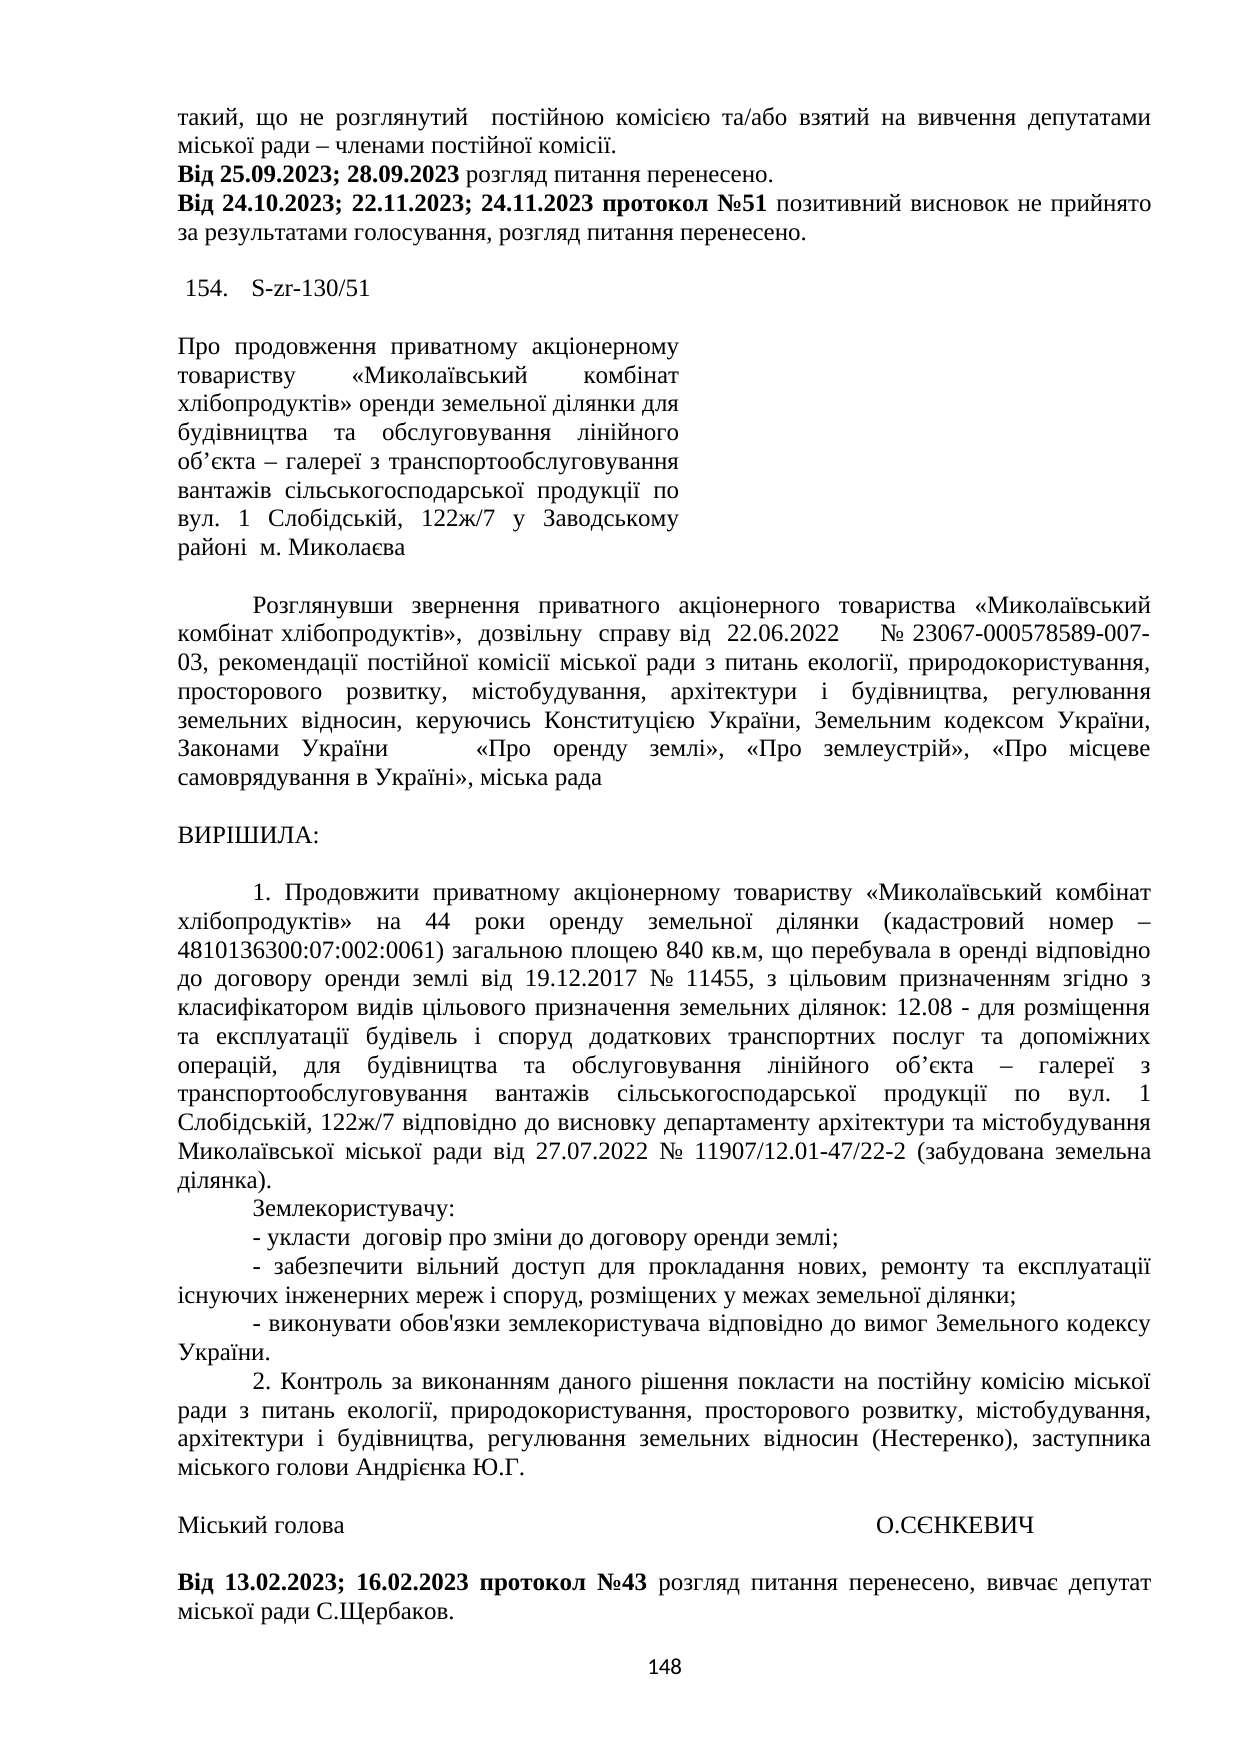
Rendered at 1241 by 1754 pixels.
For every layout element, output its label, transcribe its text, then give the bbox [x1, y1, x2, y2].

text Міський голова О.СЄНКЕВИЧ [177, 1510, 1152, 1538]
text Землекористувачу: [177, 1193, 1152, 1222]
text - виконувати обов'язки землекористувача відповідно до вимог Земельного кодексу України. [177, 1308, 1152, 1366]
text Від 24.10.2023; 22.11.2023; 24.11.2023 протокол №51 позитивний висновок не прийнято за результатами голосування, розгляд питання перенесено. [177, 188, 1152, 246]
text 2. Контроль за виконанням даного рішення покласти на постійну комісію міської ради з питань екології, природокористування, просторового розвитку, містобудування, архітектури і будівництва, регулювання земельних відносин (Нестеренко), заступника міського голови Андрієнка Ю.Г. [177, 1366, 1152, 1481]
text Розглянувши звернення приватного акціонерного товариства «Миколаївський комбінат хлібопродуктів», дозвільну справу від 22.06.2022 № 23067-000578589-007-03, рекомендації постійної комісії міської ради з питань екології, природокористування, просторового розвитку, містобудування, архітектури і будівництва, регулювання земельних відносин, керуючись Конституцією України, Земельним кодексом України, Законами України «Про оренду землі», «Про землеустрій», «Про місцеве самоврядування в Україні», міська рада [177, 590, 1152, 791]
list S-zr-130/51 [184, 273, 1152, 302]
text - укласти договір про зміни до договору оренди землі; [177, 1222, 1152, 1251]
text - забезпечити вільний доступ для прокладання нових, ремонту та експлуатації існуючих інженерних мереж і споруд, розміщених у межах земельної ділянки; [177, 1251, 1152, 1308]
text Про продовження приватному акціонерному товариству «Миколаївський комбінат хлібопродуктів» оренди земельної ділянки для будівництва та обслуговування лінійного об’єкта – галереї з транспортообслуговування вантажів сільськогосподарської продукції по вул. 1 Слобідській, 122ж/7 у Заводському районі м. Миколаєва [177, 331, 679, 561]
text Від 13.02.2023; 16.02.2023 протокол №43 розгляд питання перенесено, вивчає депутат міської ради С.Щербаков. [177, 1567, 1152, 1625]
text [177, 102, 1152, 159]
text Від 25.09.2023; 28.09.2023 розгляд питання перенесено. [177, 159, 1152, 188]
text 1. Продовжити приватному акціонерному товариству «Миколаївський комбінат хлібопродуктів» на 44 роки оренду земельної ділянки (кадастровий номер – 4810136300:07:002:0061) загальною площею 840 кв.м, що перебувала в оренді відповідно до договору оренди землі від 19.12.2017 № 11455, з цільовим призначенням згідно з класифікатором видів цільового призначення земельних ділянок: 12.08 - для розміщення та експлуатації будівель і споруд додаткових транспортних послуг та допоміжних операцій, для будівництва та обслуговування лінійного об’єкта – галереї з транспортообслуговування вантажів сільськогосподарської продукції по вул. 1 Слобідській, 122ж/7 відповідно до висновку департаменту архітектури та містобудування Миколаївської міської ради від 27.07.2022 № 11907/12.01-47/22-2 (забудована земельна ділянка). [177, 877, 1152, 1193]
text ВИРІШИЛА: [177, 820, 1152, 848]
